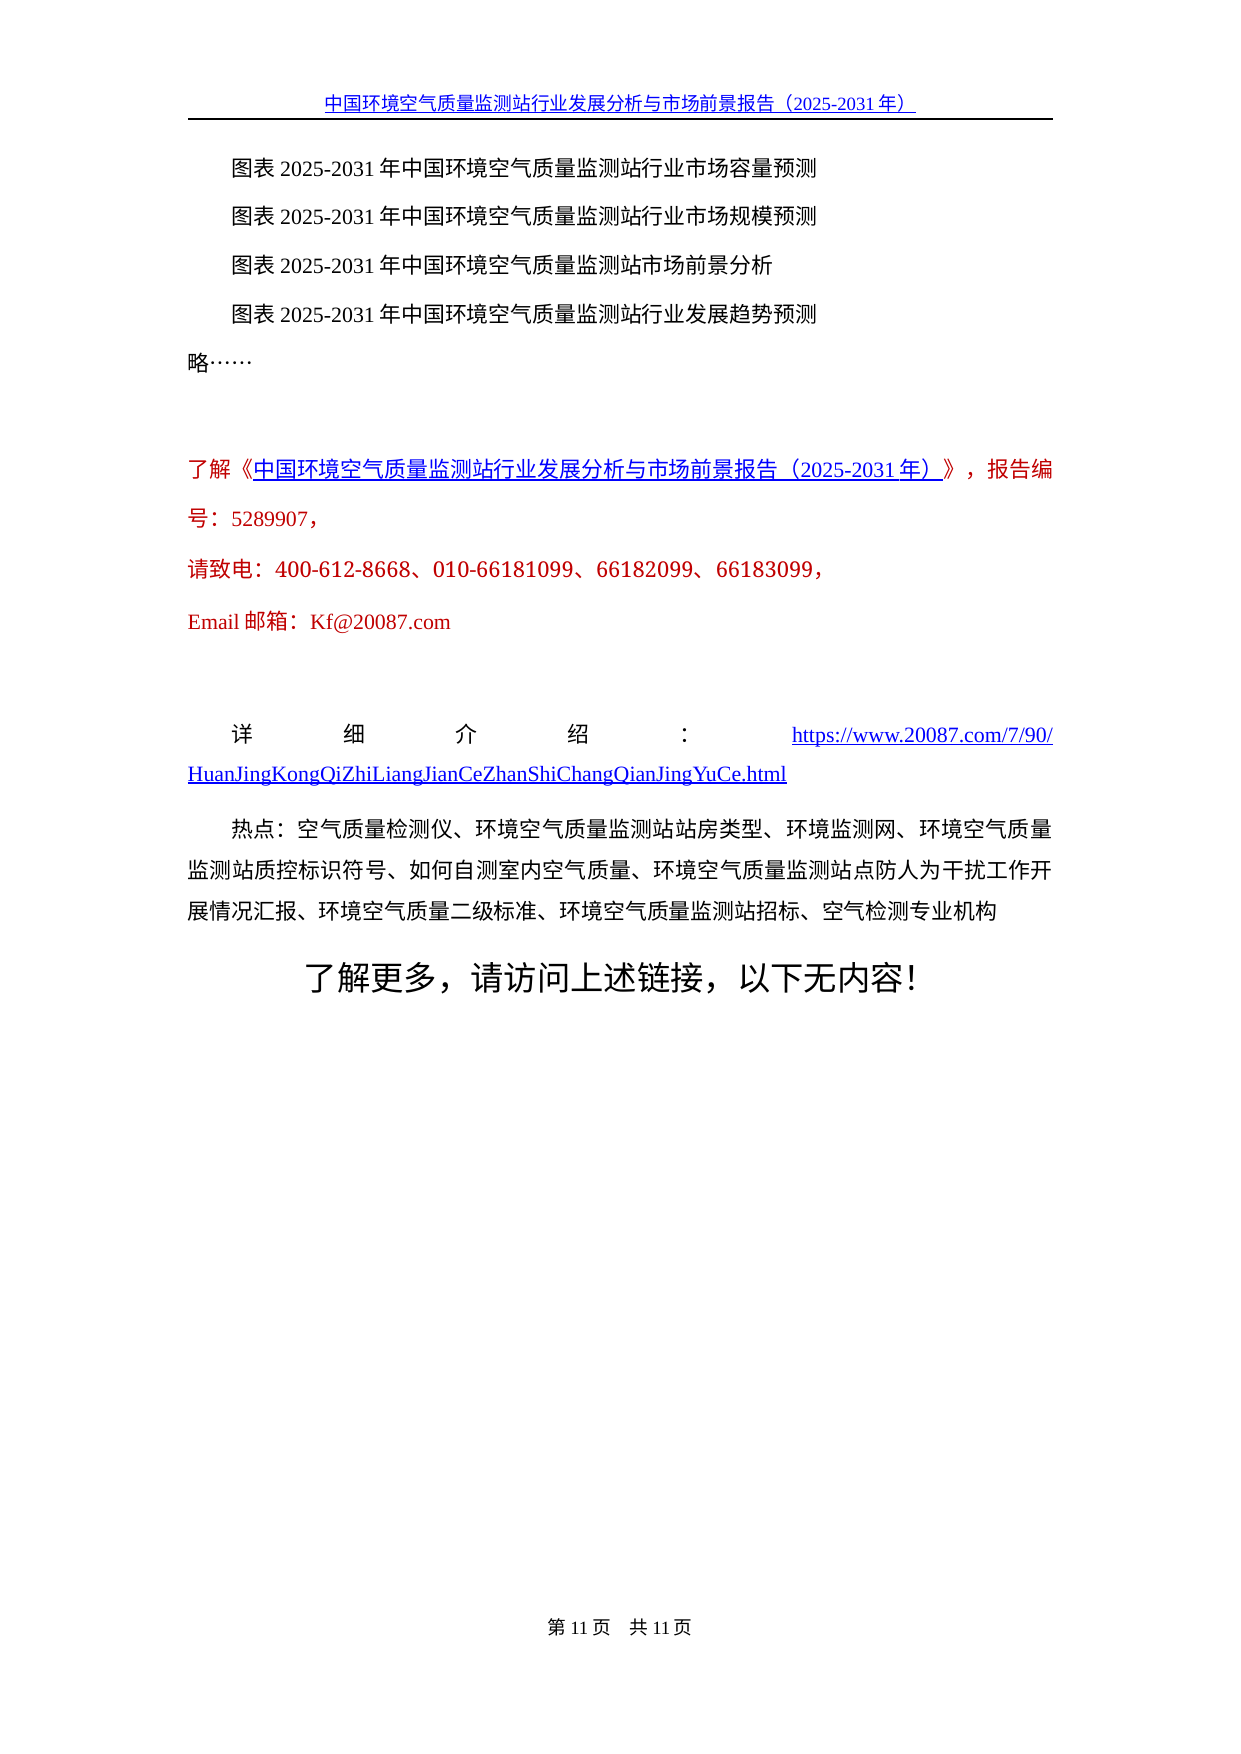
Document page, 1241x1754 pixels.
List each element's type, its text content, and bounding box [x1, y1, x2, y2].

text 请致电：400-612-8668、010-66181099、66182099、66183099， [187, 552, 1053, 584]
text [187, 150, 1053, 378]
title 了解更多，请访问上述链接，以下无内容！ [187, 943, 1053, 1008]
text Email邮箱：Kf@20087.com [187, 603, 1053, 636]
text 热点：空气质量检测仪、环境空气质量监测站站房类型、环境监测网、环境空气质量监测站质控标识符号、如何自测室内空气质量、环境空气质量监测站点防人为干扰工作开展情况汇报、环境空气质量二级标准、环境空气质量监测站招标、空气检测专业机构 [187, 812, 1053, 926]
text 了解《中国环境空气质量监测站行业发展分析与市场前景报告（2025-2031年）》，报告编号：5289907， [187, 452, 1053, 533]
text 详细介绍：https://www.20087.com/7/90/HuanJingKongQiZhiLiangJianCeZhanShiChangQianJingYuCe.html [187, 716, 1053, 789]
